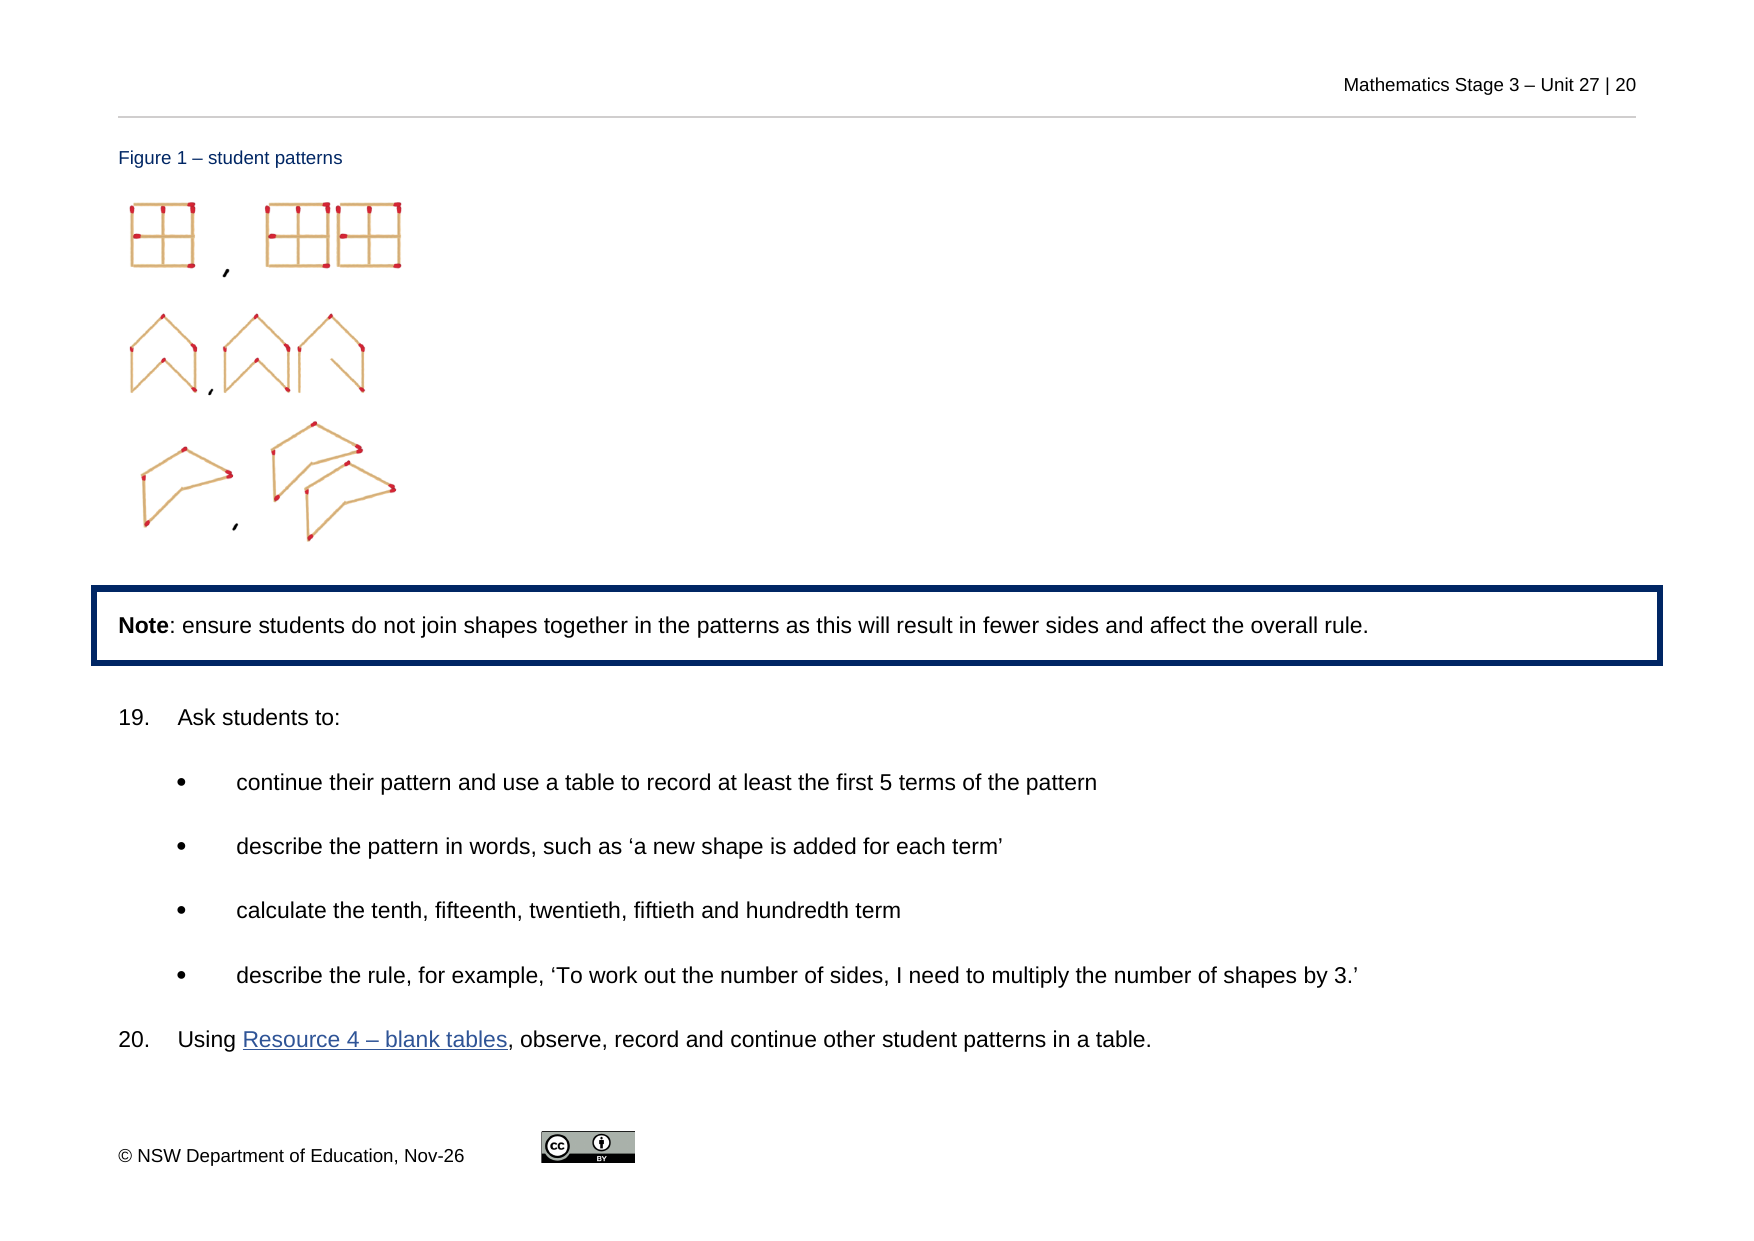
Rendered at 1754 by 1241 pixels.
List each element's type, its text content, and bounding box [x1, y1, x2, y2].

picture [541, 1131, 635, 1163]
list Ask students to: [118, 704, 1636, 730]
list describe the rule, for example, ‘To work out the number of sides, I need to multiply the number of shapes by 3.’ [177, 962, 1636, 988]
list Using Resource 4 – blank tables, observe, record and continue other student patterns in a table. [118, 1026, 1636, 1053]
text Figure 1 – student patterns [118, 147, 1636, 168]
list describe the pattern in words, such as ‘a new shape is added for each term’ [177, 833, 1636, 859]
list calculate the tenth, fifteenth, twentieth, fiftieth and hundredth term [177, 897, 1636, 924]
list continue their pattern and use a table to record at least the first 5 terms of the pattern [177, 768, 1636, 795]
picture [118, 193, 404, 548]
text Note: ensure students do not join shapes together in the patterns as this will result in fewer sides and affect the overall rule. [97, 592, 1657, 660]
